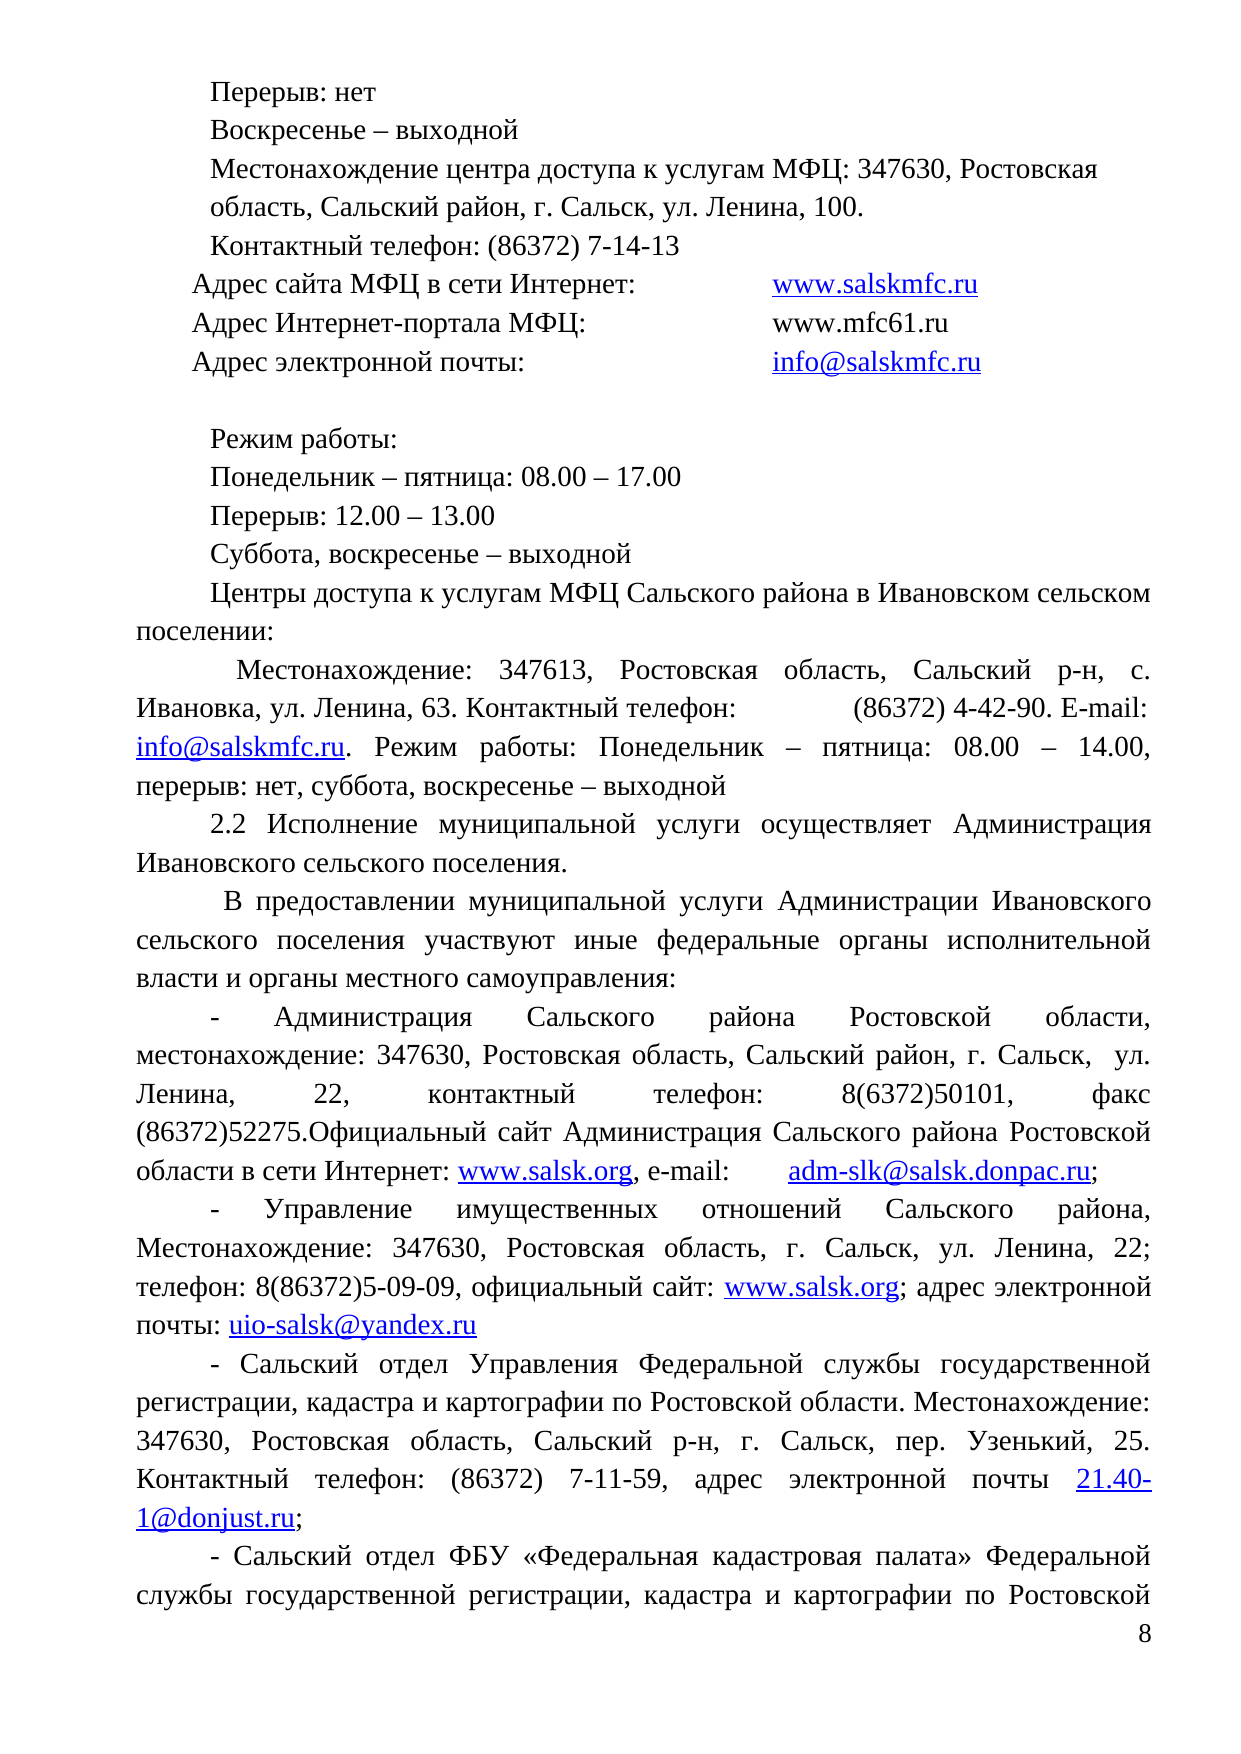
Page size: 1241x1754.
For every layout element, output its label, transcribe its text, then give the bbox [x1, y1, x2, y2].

text Местонахождение центра доступа к услугам МФЦ: 347630, Ростовская [136, 151, 1152, 184]
text Центры доступа к услугам МФЦ Сальского района в Ивановском сельском поселении: [136, 575, 1152, 647]
text 2.2 Исполнение муниципальной услуги осуществляет Администрация Ивановского сельского поселения. [136, 806, 1152, 878]
text Суббота, воскресенье – выходной [136, 536, 1152, 570]
text Воскресенье – выходной [136, 112, 1152, 146]
text Перерыв: нет [136, 74, 1152, 107]
text Контактный телефон: (86372) 7-14-13 [136, 228, 1152, 262]
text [136, 1538, 1152, 1611]
text Перерыв: 12.00 – 13.00 [136, 498, 1152, 531]
table_header Адрес сайта МФЦ в сети Интернет: Адрес Интернет-портала МФЦ: Адрес электронной почты: [151, 267, 657, 421]
text Понедельник – пятница: 08.00 – 17.00 [136, 459, 1152, 493]
text В предоставлении муниципальной услуги Администрации Ивановского сельского поселения участвуют иные федеральные органы исполнительной власти и органы местного самоуправления: [136, 883, 1152, 994]
table_header www.salskmfc.ru www.mfc61.ru info@salskmfc.ru [658, 267, 1137, 421]
text Местонахождение: 347613, Ростовская область, Сальский р-н, с. Ивановка, ул. Ленина, 63. Контактный телефон: (86372) 4-42-90. E-mail: info@salskmfc.ru. Режим работы: Понедельник – пятница: 08.00 – 14.00, перерыв: нет, суббота, воскресенье – выходной [136, 652, 1152, 801]
text - Управление имущественных отношений Сальского района, Местонахождение: 347630, Ростовская область, г. Сальск, ул. Ленина, 22; телефон: 8(86372)5-09-09, официальный сайт: www.salsk.org; адрес электронной почты: uio-salsk@yandex.ru [136, 1192, 1152, 1341]
text Режим работы: [136, 421, 1152, 454]
text - Администрация Сальского района Ростовской области, местонахождение: 347630, Ростовская область, Сальский район, г. Сальск, ул. Ленина, 22, контактный телефон: 8(6372)50101, факс (86372)52275.Официальный сайт Администрация Сальского района Ростовской области в сети Интернет: wwwHYPERLINK "http://www.salsk.org/".HYPERLINK "http://www.salsk.org/"salskHYPERLINK "http://www.salsk.org/".HYPERLINK "http://www.salsk.org/"org, e-mail: admHYPERLINK "mailto:adm-slk@salsk.donpac.ru"-HYPERLINK "mailto:adm-slk@salsk.donpac.ru"slkHYPERLINK "mailto:adm-slk@salsk.donpac.ru"@HYPERLINK "mailto:adm-slk@salsk.donpac.ru"salskHYPERLINK "mailto:adm-slk@salsk.donpac.ru".HYPERLINK "mailto:adm-slk@salsk.donpac.ru"donpacHYPERLINK "mailto:adm-slk@salsk.donpac.ru".HYPERLINK "mailto:adm-slk@salsk.donpac.ru"ru; [136, 999, 1152, 1187]
text - Сальский отдел Управления Федеральной службы государственной регистрации, кадастра и картографии по Ростовской области. Местонахождение: 347630, Ростовская область, Сальский р-н, г. Сальск, пер. Узенький, 25. Контактный телефон: (86372) 7-11-59, адрес электронной почты 21.40-1@donjust.ru; [136, 1346, 1152, 1533]
text область, Сальский район, г. Сальск, ул. Ленина, 100. [136, 189, 1152, 223]
